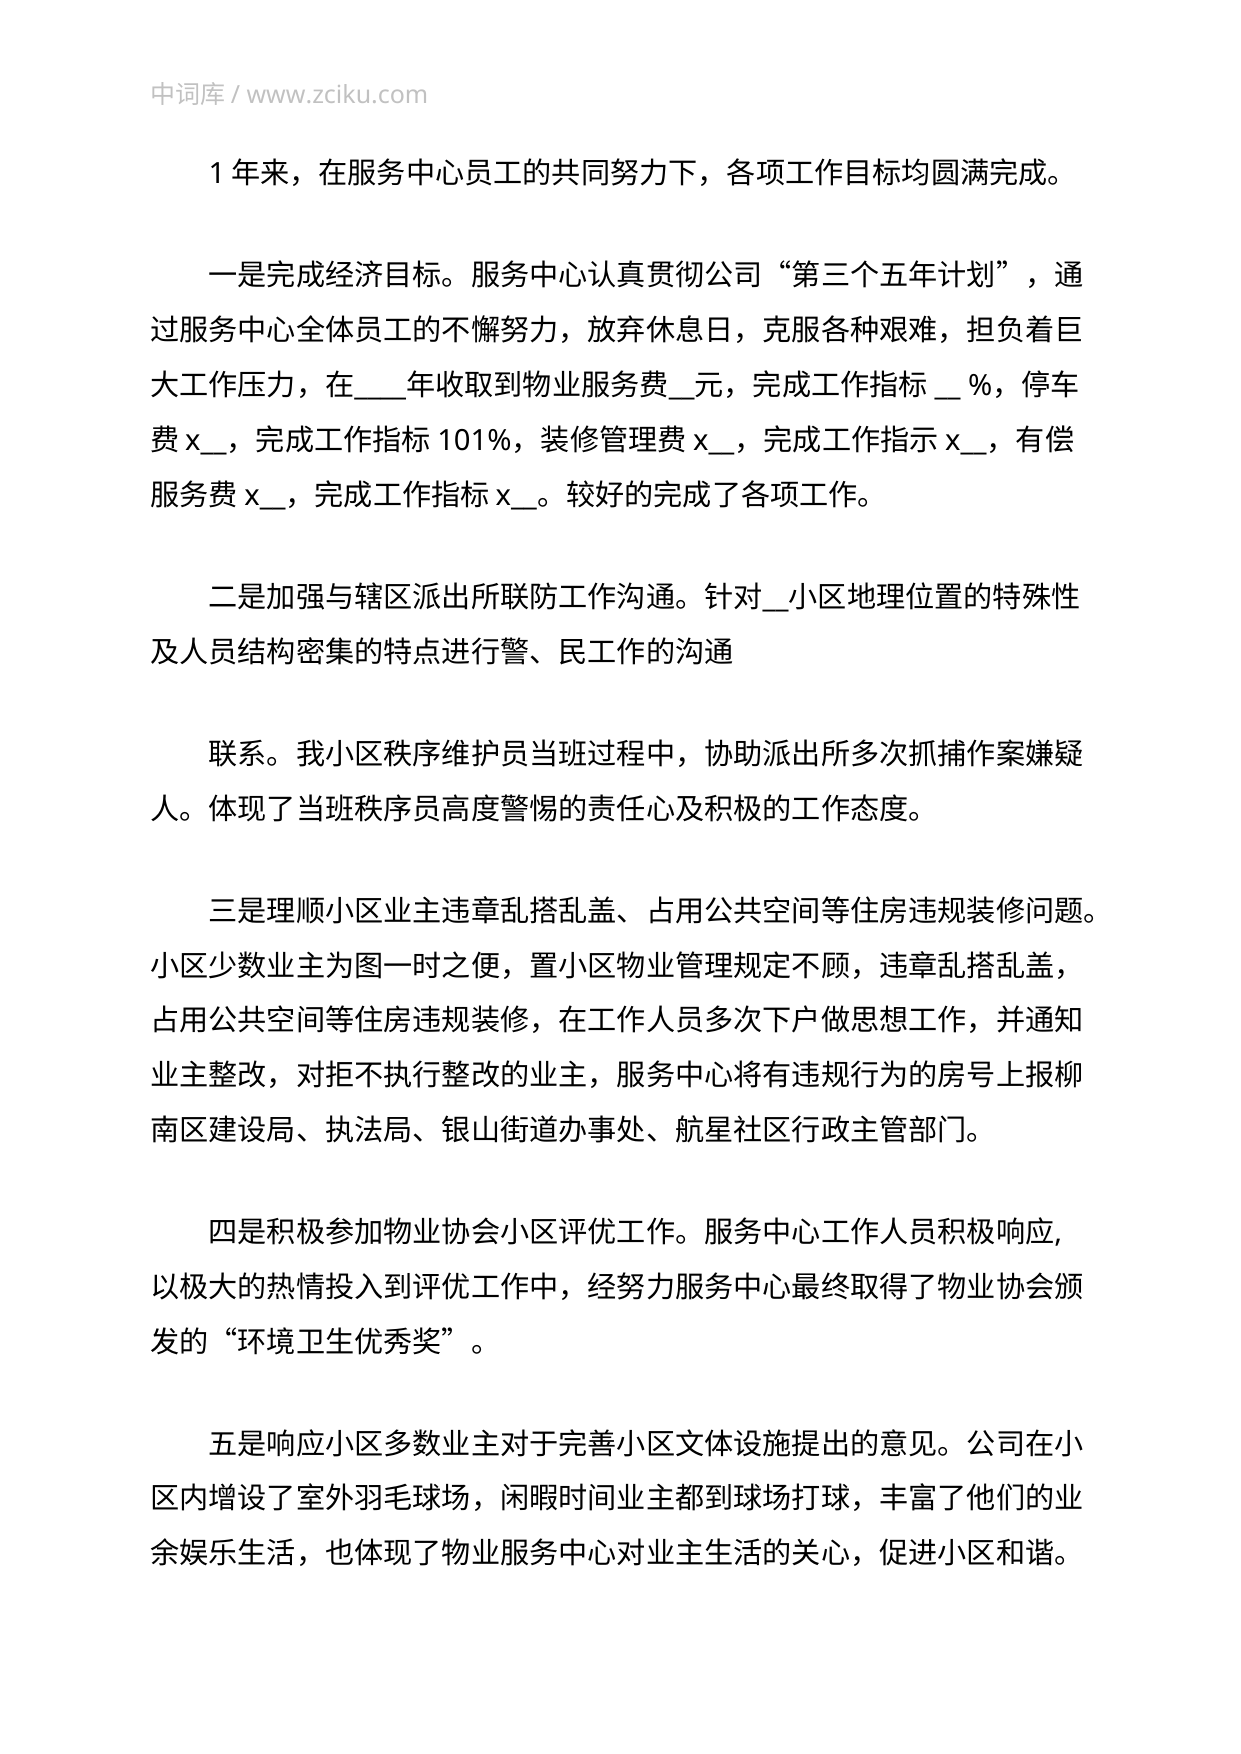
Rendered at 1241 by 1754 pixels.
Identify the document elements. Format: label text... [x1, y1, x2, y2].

text 联系。我小区秩序维护员当班过程中，协助派出所多次抓捕作案嫌疑人。体现了当班秩序员高度警惕的责任心及积极的工作态度。 [150, 731, 1090, 828]
text 四是积极参加物业协会小区评优工作。服务中心工作人员积极响应,以极大的热情投入到评优工作中，经努力服务中心最终取得了物业协会颁发的“环境卫生优秀奖”。 [150, 1208, 1090, 1361]
text 一是完成经济目标。服务中心认真贯彻公司“第三个五年计划”，通过服务中心全体员工的不懈努力，放弃休息日，克服各种艰难，担负着巨大工作压力，在____年收取到物业服务费__元，完成工作指标 __ %，停车费x__，完成工作指标 101%，装修管理费 x__，完成工作指示 x__，有偿服务费 x__，完成工作指标x__。较好的完成了各项工作。 [150, 252, 1090, 514]
text 五是响应小区多数业主对于完善小区文体设施提出的意见。公司在小区内增设了室外羽毛球场，闲暇时间业主都到球场打球，丰富了他们的业余娱乐生活，也体现了物业服务中心对业主生活的关心，促进小区和谐。 [150, 1420, 1090, 1572]
text 1年来，在服务中心员工的共同努力下，各项工作目标均圆满完成。 [150, 150, 1090, 192]
text 三是理顺小区业主违章乱搭乱盖、占用公共空间等住房违规装修问题。小区少数业主为图一时之便，置小区物业管理规定不顾，违章乱搭乱盖，占用公共空间等住房违规装修，在工作人员多次下户做思想工作，并通知业主整改，对拒不执行整改的业主，服务中心将有违规行为的房号上报柳南区建设局、执法局、银山街道办事处、航星社区行政主管部门。 [150, 887, 1090, 1149]
text 二是加强与辖区派出所联防工作沟通。针对__小区地理位置的特殊性及人员结构密集的特点进行警、民工作的沟通 [150, 574, 1090, 671]
